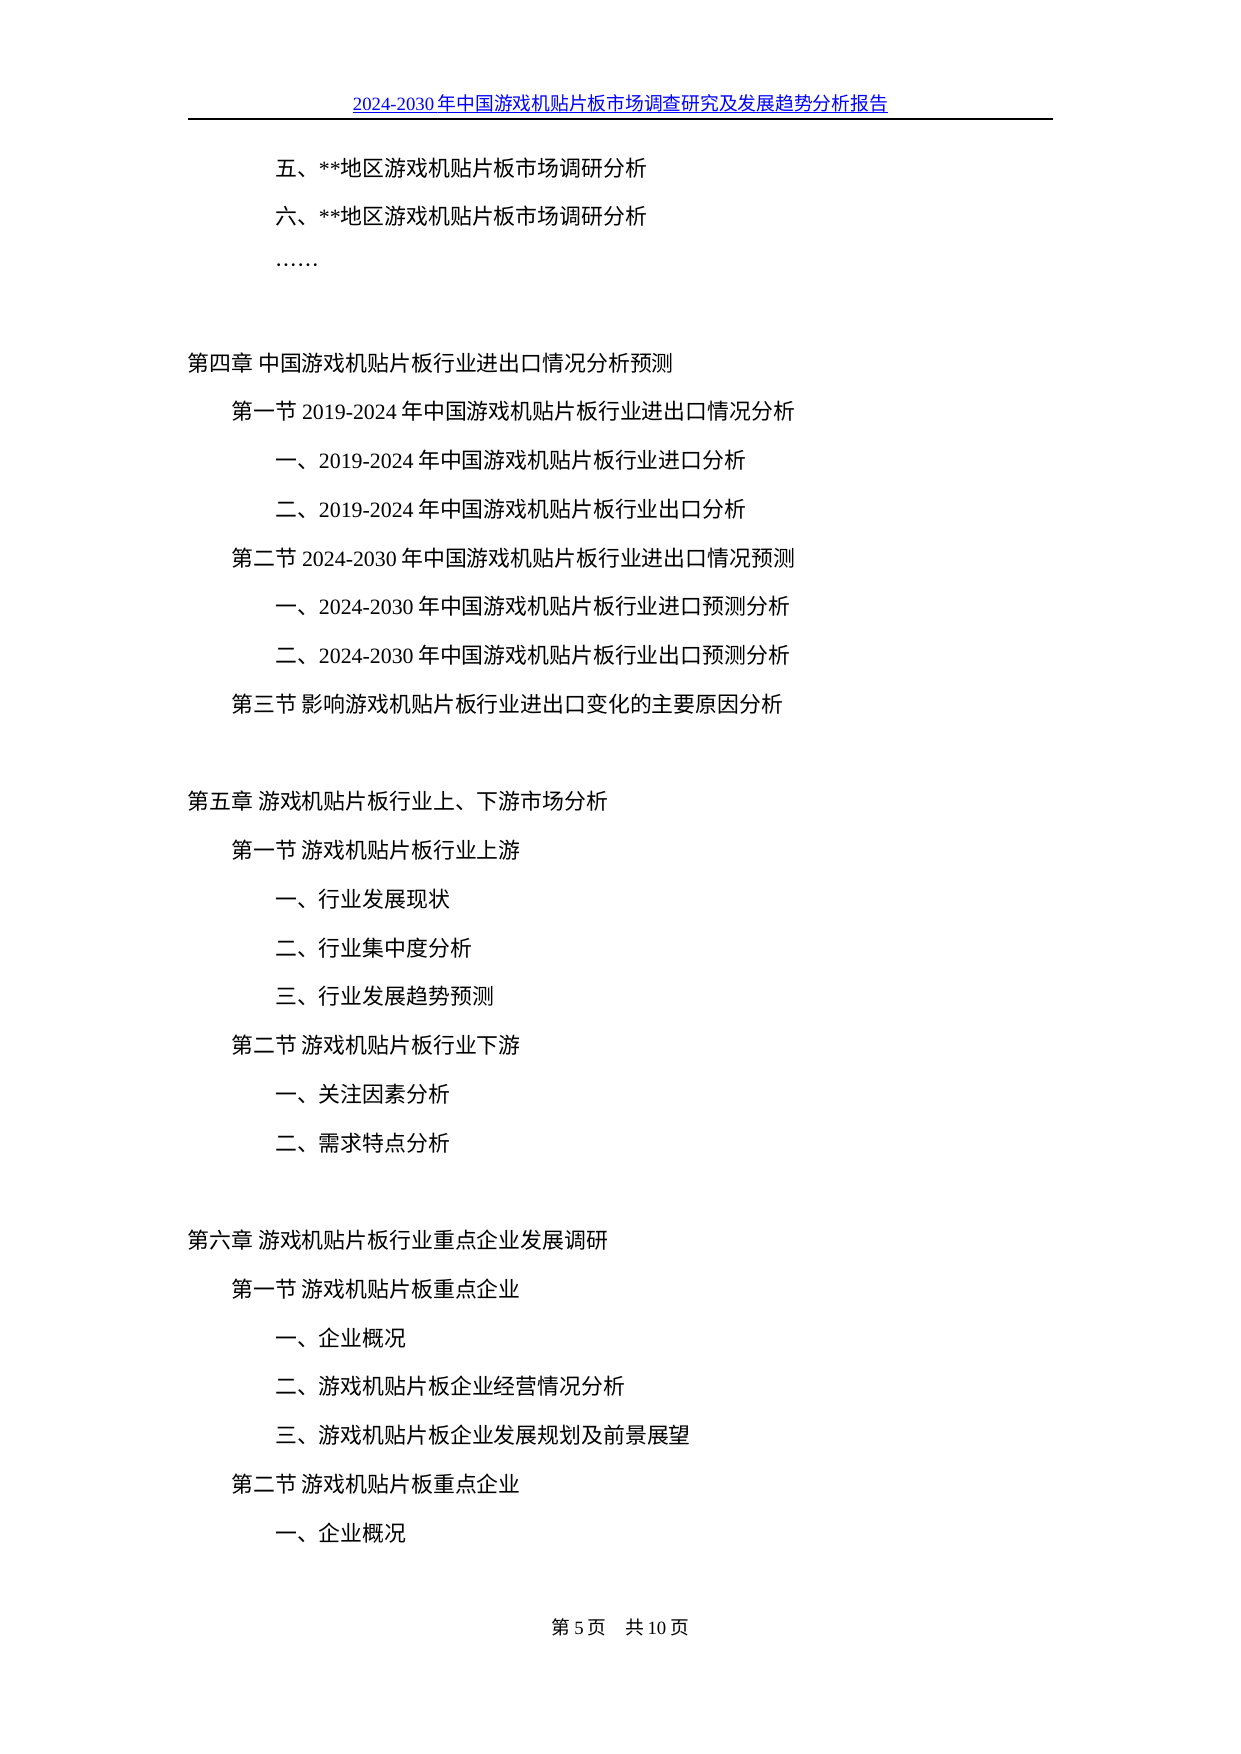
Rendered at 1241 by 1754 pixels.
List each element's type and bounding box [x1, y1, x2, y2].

text [187, 150, 1053, 1548]
